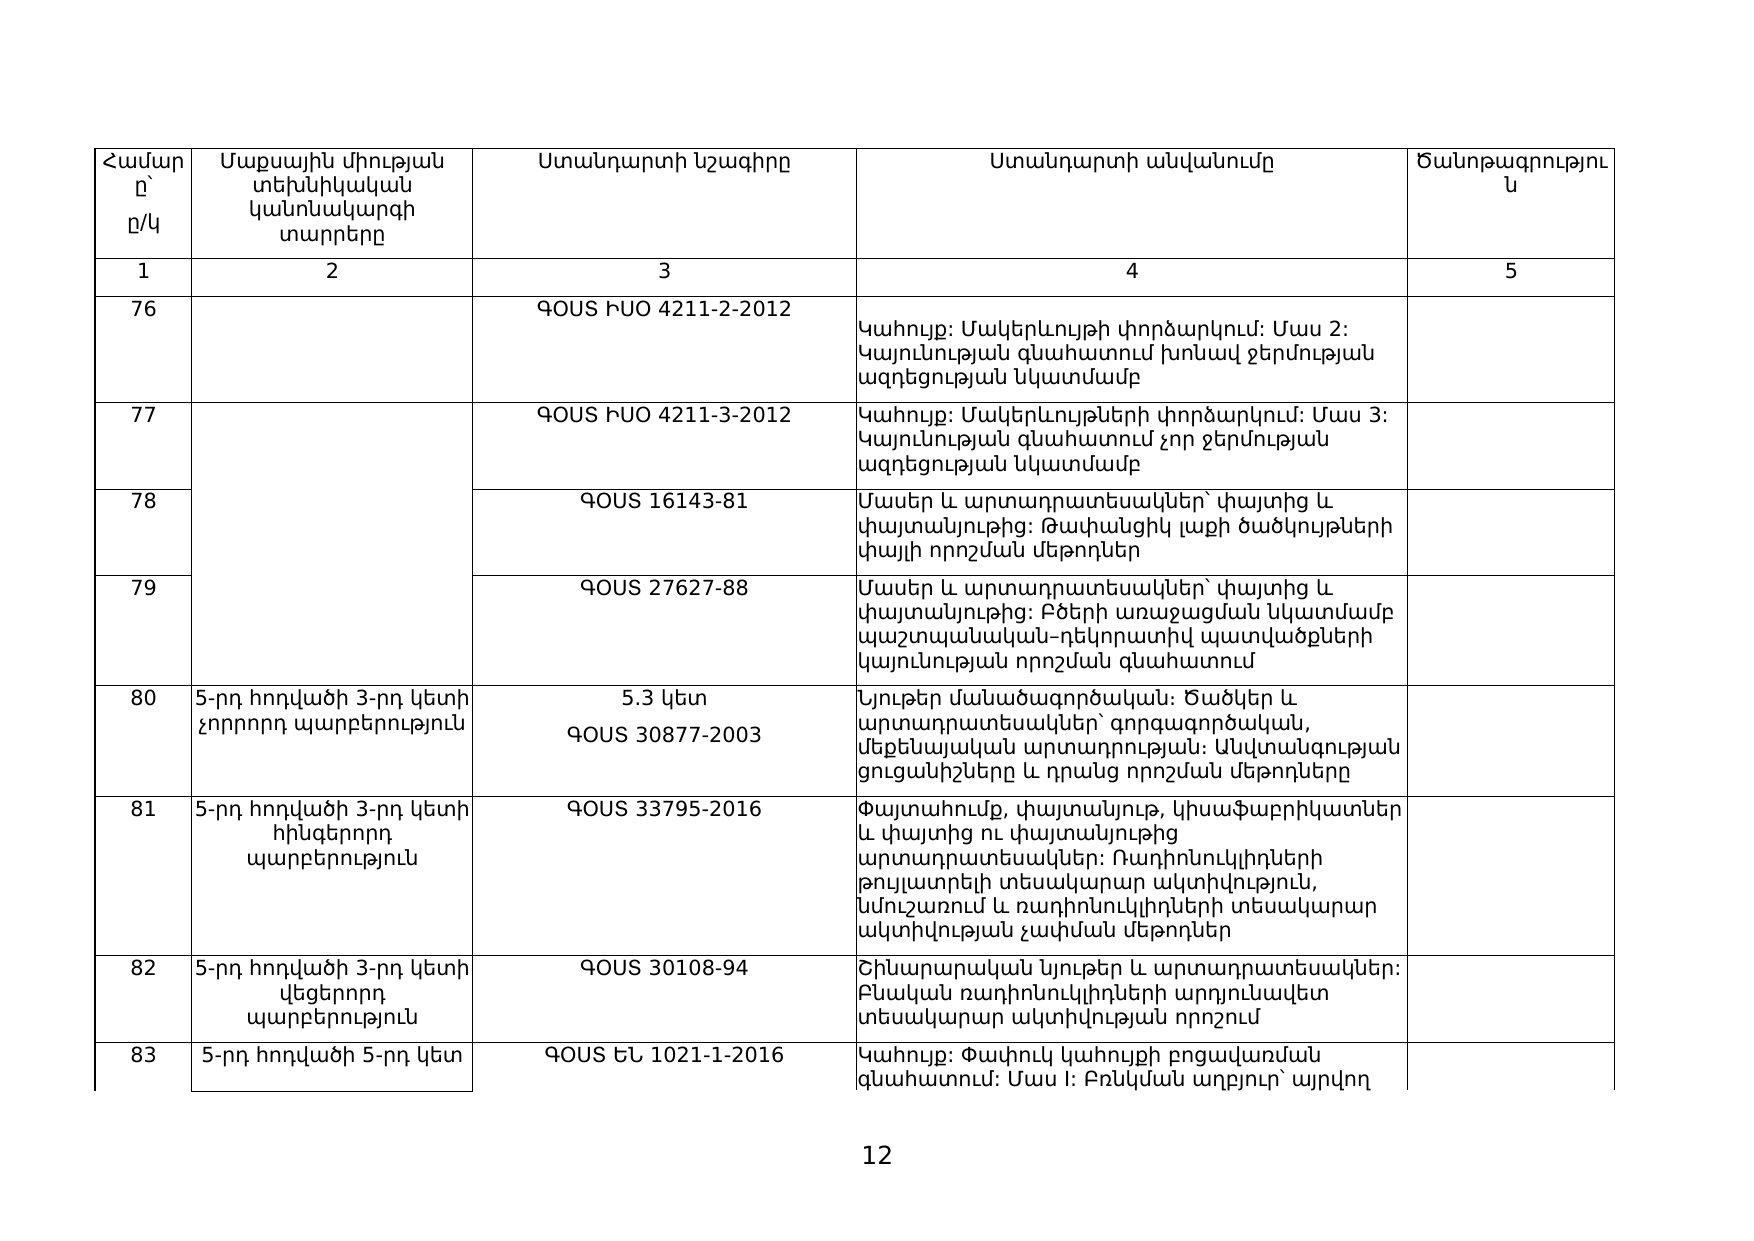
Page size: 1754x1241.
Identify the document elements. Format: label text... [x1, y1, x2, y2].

table_cell Նյութեր մանածագործական։ Ծածկեր և արտադրատեսակներ՝ գորգագործական, մեքենայական արտադրության։ Անվտանգության ցուցանիշները և դրանց որոշման մեթոդները [857, 686, 1407, 796]
table_cell [1408, 490, 1614, 575]
table_header Համարը՝ ը/կ [96, 149, 191, 258]
table_cell [192, 403, 472, 685]
table_cell ԳՕՍՏ ԻՍՕ 4211-3-2012 [473, 403, 856, 488]
table_cell [1408, 1043, 1614, 1091]
table_cell 1 [96, 259, 191, 296]
table_cell [1408, 403, 1614, 488]
table_cell ԳՕՍՏ 30108-94 [473, 956, 856, 1042]
table_cell 5-րդ հոդվածի 3-րդ կետի վեցերորդ պարբերություն [192, 956, 472, 1042]
table_cell 78 [96, 490, 191, 575]
table_cell Կահույք: Մակերևույթի փորձարկում: Մաս 2: Կայունության գնահատում խոնավ ջերմության ազդեցության նկատմամբ [857, 297, 1407, 402]
table_cell ԳՕՍՏ 33795-2016 [473, 797, 856, 955]
table_cell 5-րդ հոդվածի 3-րդ կետի չորրորդ պարբերություն [192, 686, 472, 796]
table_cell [192, 297, 472, 402]
table_cell [1408, 686, 1614, 796]
table_cell 80 [96, 686, 191, 796]
table_cell [1408, 956, 1614, 1042]
table_cell Մասեր և արտադրատեսակներ՝ փայտից և փայտանյութից: Բծերի առաջացման նկատմամբ պաշտպանական–դեկորատիվ պատվածքների կայունության որոշման գնահատում [857, 576, 1407, 685]
table_cell [1408, 297, 1614, 402]
table_header Մաքսային միության տեխնիկական կանոնակարգի տարրերը [192, 149, 472, 258]
table_cell Կահույք: Մակերևույթների փորձարկում: Մաս 3: Կայունության գնահատում չոր ջերմության ազդեցության նկատմամբ [857, 403, 1407, 488]
table_cell 5-րդ հոդվածի 5-րդ կետ [192, 1043, 472, 1091]
table_cell 3 [473, 259, 856, 296]
table_cell 83 [96, 1043, 191, 1091]
table_cell ԳՕՍՏ ԻՍՕ 4211-2-2012 [473, 297, 856, 402]
table_cell 4 [857, 259, 1407, 296]
table_cell 5-րդ հոդվածի 3-րդ կետի հինգերորդ պարբերություն [192, 797, 472, 955]
table_cell [1408, 797, 1614, 955]
table_cell ԳՕՍՏ 27627-88 [473, 576, 856, 685]
table_cell Փայտահումք, փայտանյութ, կիսաֆաբրիկատներ և փայտից ու փայտանյութից արտադրատեսակներ: Ռադիոնուկլիդների թույլատրելի տեսակարար ակտիվություն, նմուշառում և ռադիոնուկլիդների տեսակարար ակտիվության չափման մեթոդներ [857, 797, 1407, 955]
table_cell 2 [192, 259, 472, 296]
table_cell 82 [96, 956, 191, 1042]
table_cell [1408, 576, 1614, 685]
table_cell 79 [96, 576, 191, 685]
table_header Ստանդարտի անվանումը [857, 149, 1407, 258]
table_cell 76 [96, 297, 191, 402]
table_cell 5.3 կետ ԳՕՍՏ 30877-2003 [473, 686, 856, 796]
table_cell ԳՕՍՏ 16143-81 [473, 490, 856, 575]
table_header Ծանոթագրություն [1408, 149, 1614, 258]
table_cell Մասեր և արտադրատեսակներ՝ փայտից և փայտանյութից: Թափանցիկ լաքի ծածկույթների փայլի որոշման մեթոդներ [857, 490, 1407, 575]
table_cell 5 [1408, 259, 1614, 296]
table_cell Շինարարական նյութեր և արտադրատեսակներ: Բնական ռադիոնուկլիդների արդյունավետ տեսակարար ակտիվության որոշում [857, 956, 1407, 1042]
table_cell ԳՕՍՏ ԵՆ 1021-1-2016 [473, 1043, 856, 1091]
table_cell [856, 1043, 1408, 1091]
table_cell 81 [96, 797, 191, 955]
table_header Ստանդարտի նշագիրը [473, 149, 856, 258]
table_cell 77 [96, 403, 191, 488]
